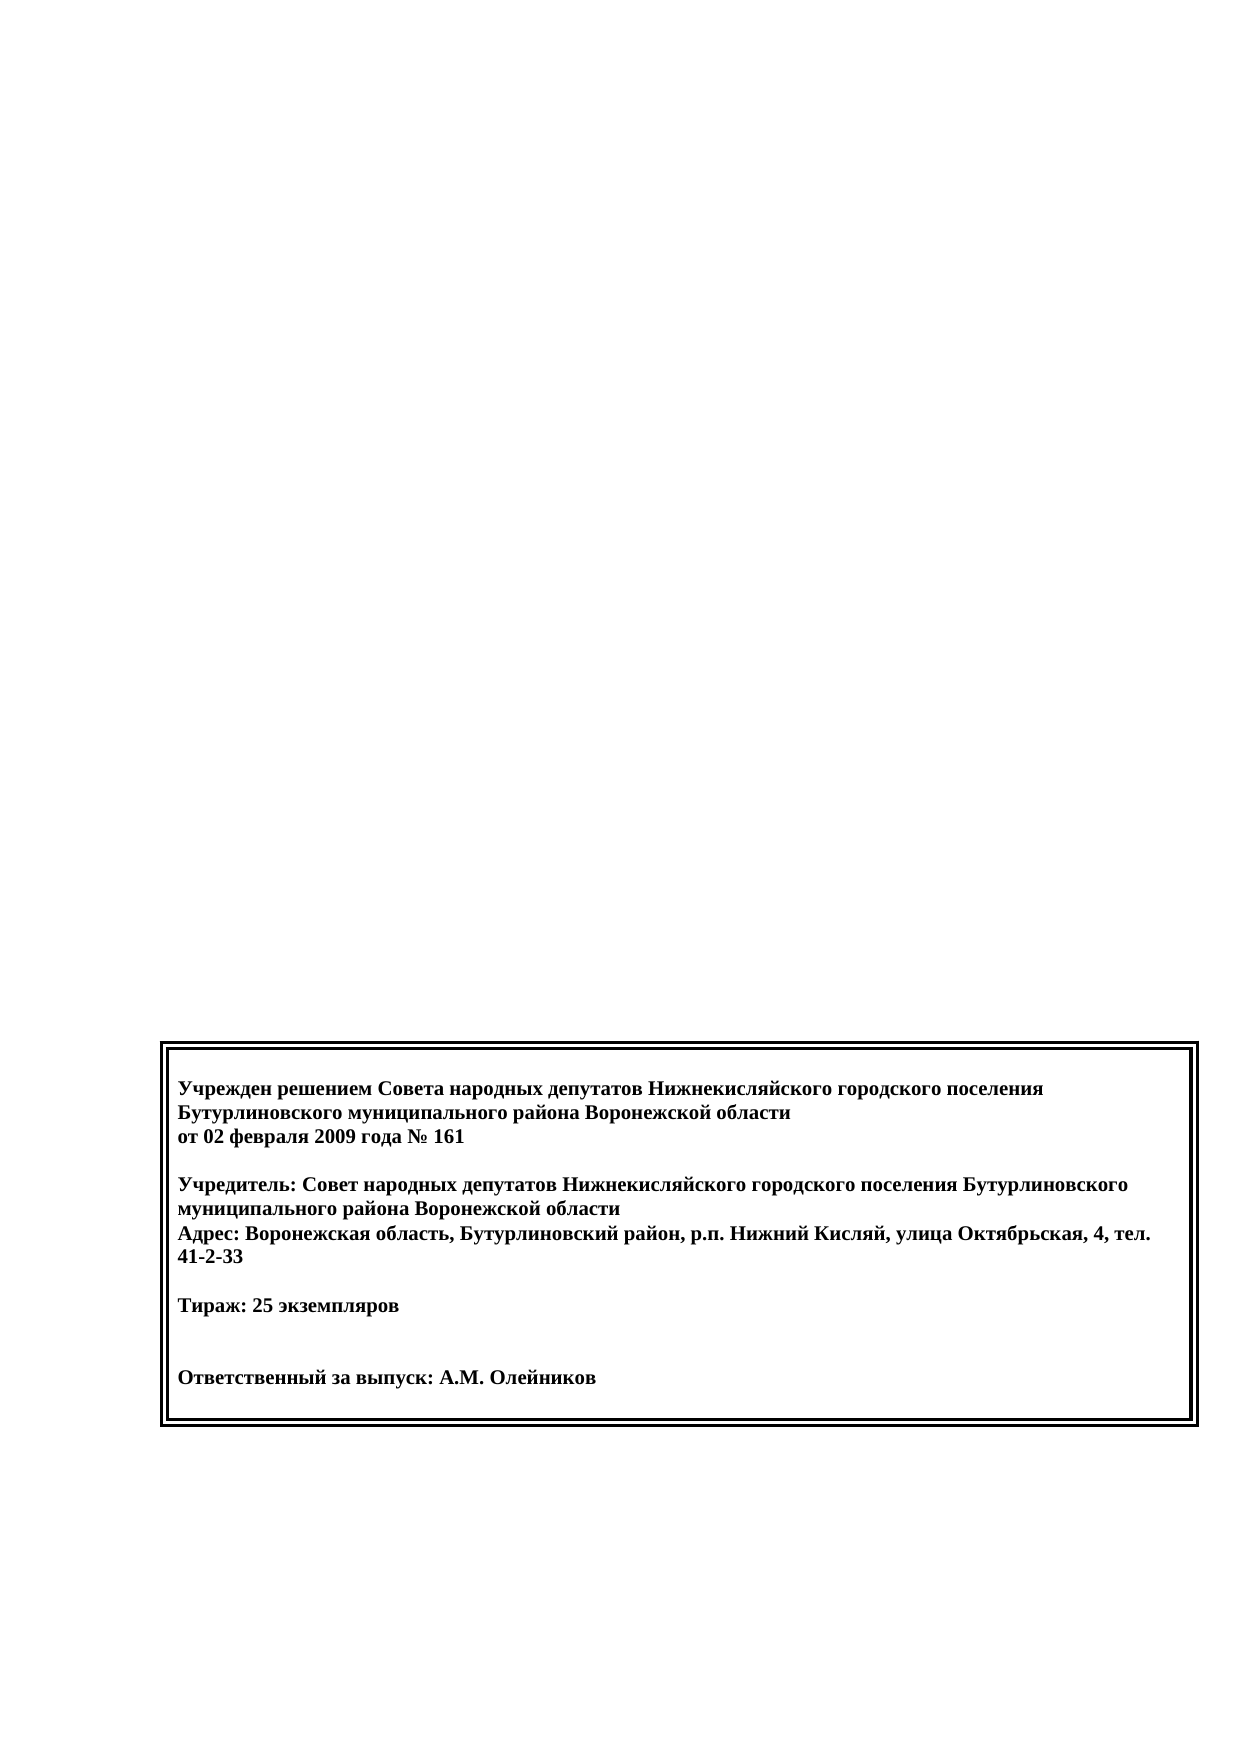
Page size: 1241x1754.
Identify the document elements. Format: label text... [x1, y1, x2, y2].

text Учрежден решением Совета народных депутатов Нижнекисляйского городского поселения Бутурлиновского муниципального района Воронежской области [177, 1076, 1181, 1124]
text Учредитель: Совет народных депутатов Нижнекисляйского городского поселения Бутурлиновского муниципального района Воронежской области [177, 1172, 1181, 1220]
text от 02 февраля 2009 года № 161 [177, 1124, 1181, 1148]
text Тираж: 25 экземпляров [177, 1293, 1181, 1317]
text Ответственный за выпуск: А.М. Олейников [177, 1365, 1181, 1389]
text Адрес: Воронежская область, Бутурлиновский район, р.п. Нижний Кисляй, улица Октябрьская, 4, тел. 41-2-33 [177, 1220, 1181, 1268]
